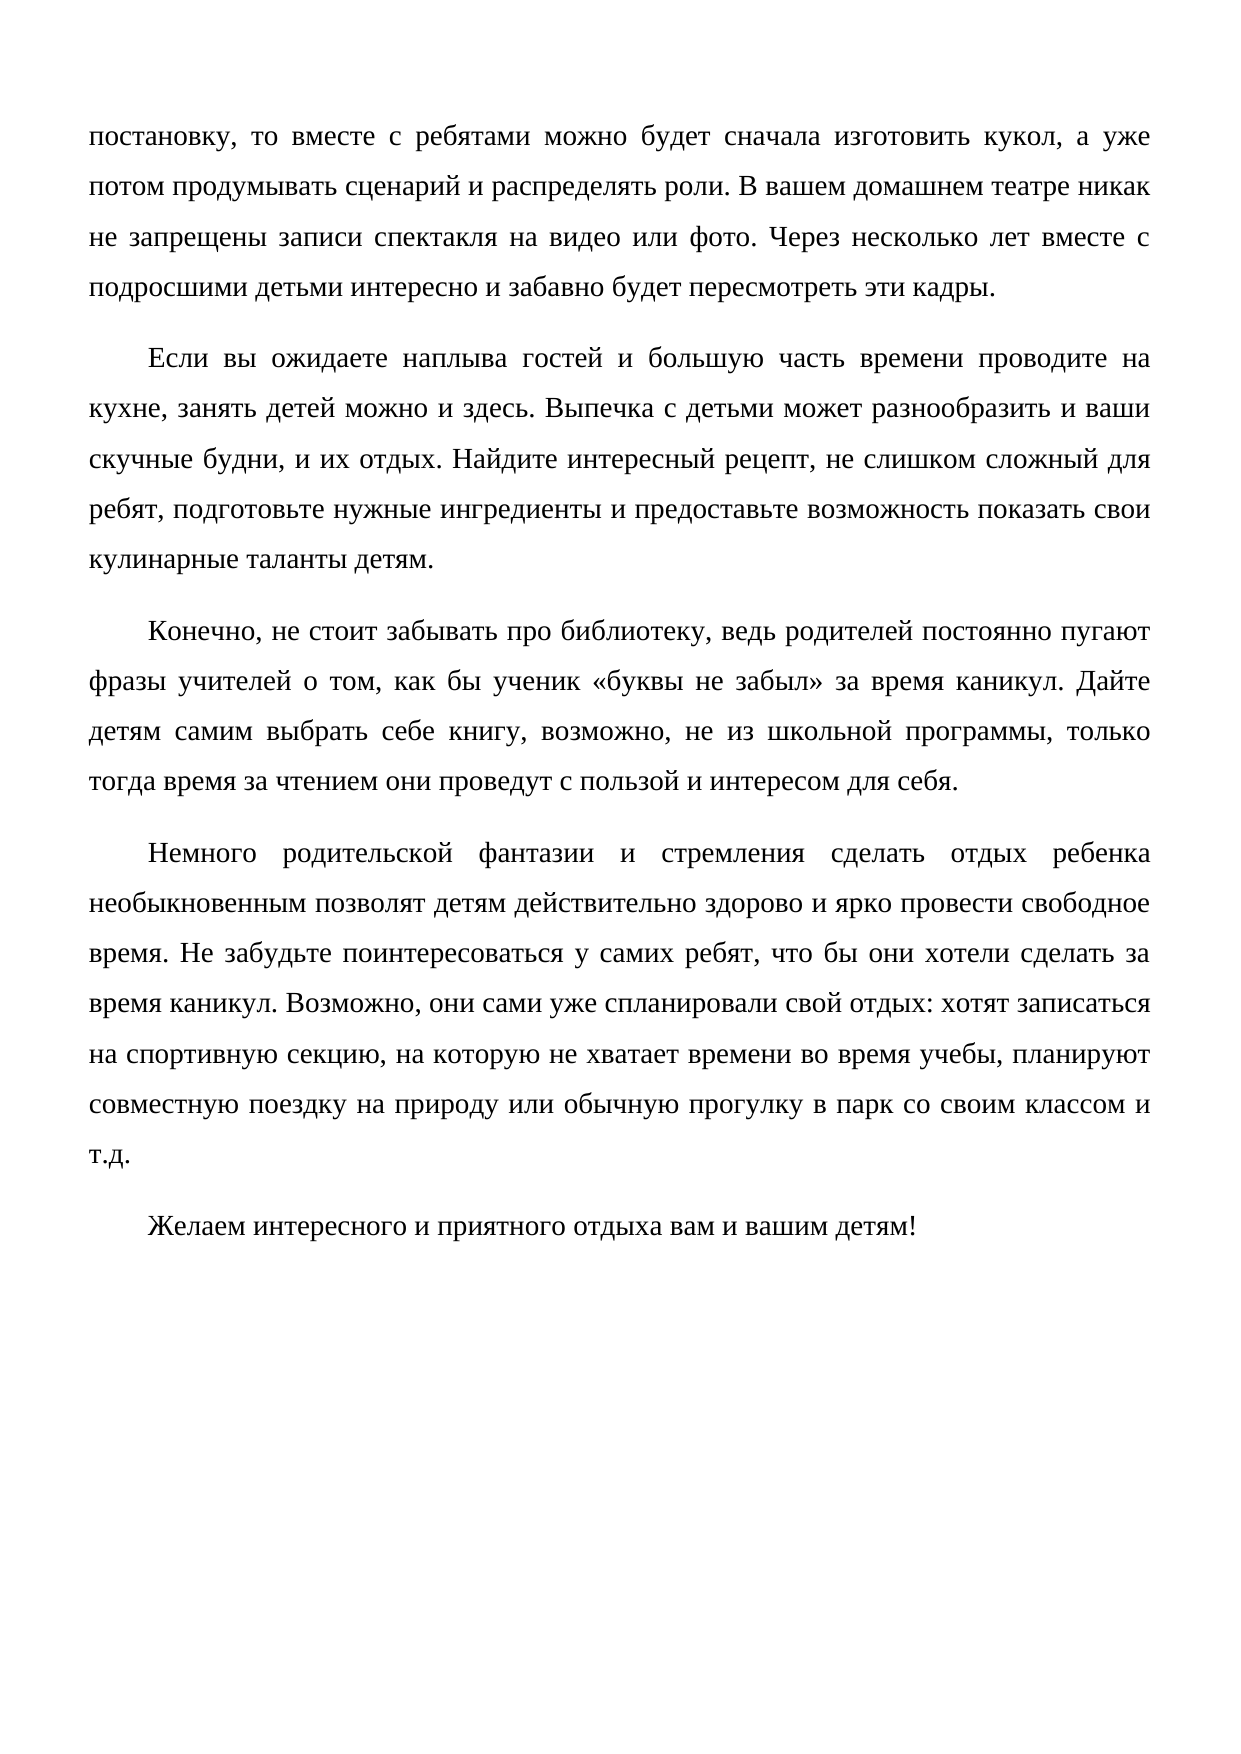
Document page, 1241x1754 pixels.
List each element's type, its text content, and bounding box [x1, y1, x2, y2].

text Если вы ожидаете наплыва гостей и большую часть времени проводите на кухне, занять детей можно и здесь. Выпечка с детьми может разнообразить и ваши скучные будни, и их отдых. Найдите интересный рецепт, не слишком сложный для ребят, подготовьте нужные ингредиенты и предоставьте возможность показать свои кулинарные таланты детям. [89, 340, 1152, 575]
text Немного родительской фантазии и стремления сделать отдых ребенка необыкновенным позволят детям действительно здорово и ярко провести свободное время. Не забудьте поинтересоваться у самих ребят, что бы они хотели сделать за время каникул. Возможно, они сами уже спланировали свой отдых: хотят записаться на спортивную секцию, на которую не хватает времени во время учебы, планируют совместную поездку на природу или обычную прогулку в парк со своим классом и т.д. [89, 835, 1152, 1170]
text Конечно, не стоит забывать про библиотеку, ведь родителей постоянно пугают фразы учителей о том, как бы ученик «буквы не забыл» за время каникул. Дайте детям самим выбрать себе книгу, возможно, не из школьной программы, только тогда время за чтением они проведут с пользой и интересом для себя. [89, 613, 1152, 797]
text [89, 118, 1152, 303]
text Желаем интересного и приятного отдыха вам и вашим детям! [89, 1208, 1152, 1241]
